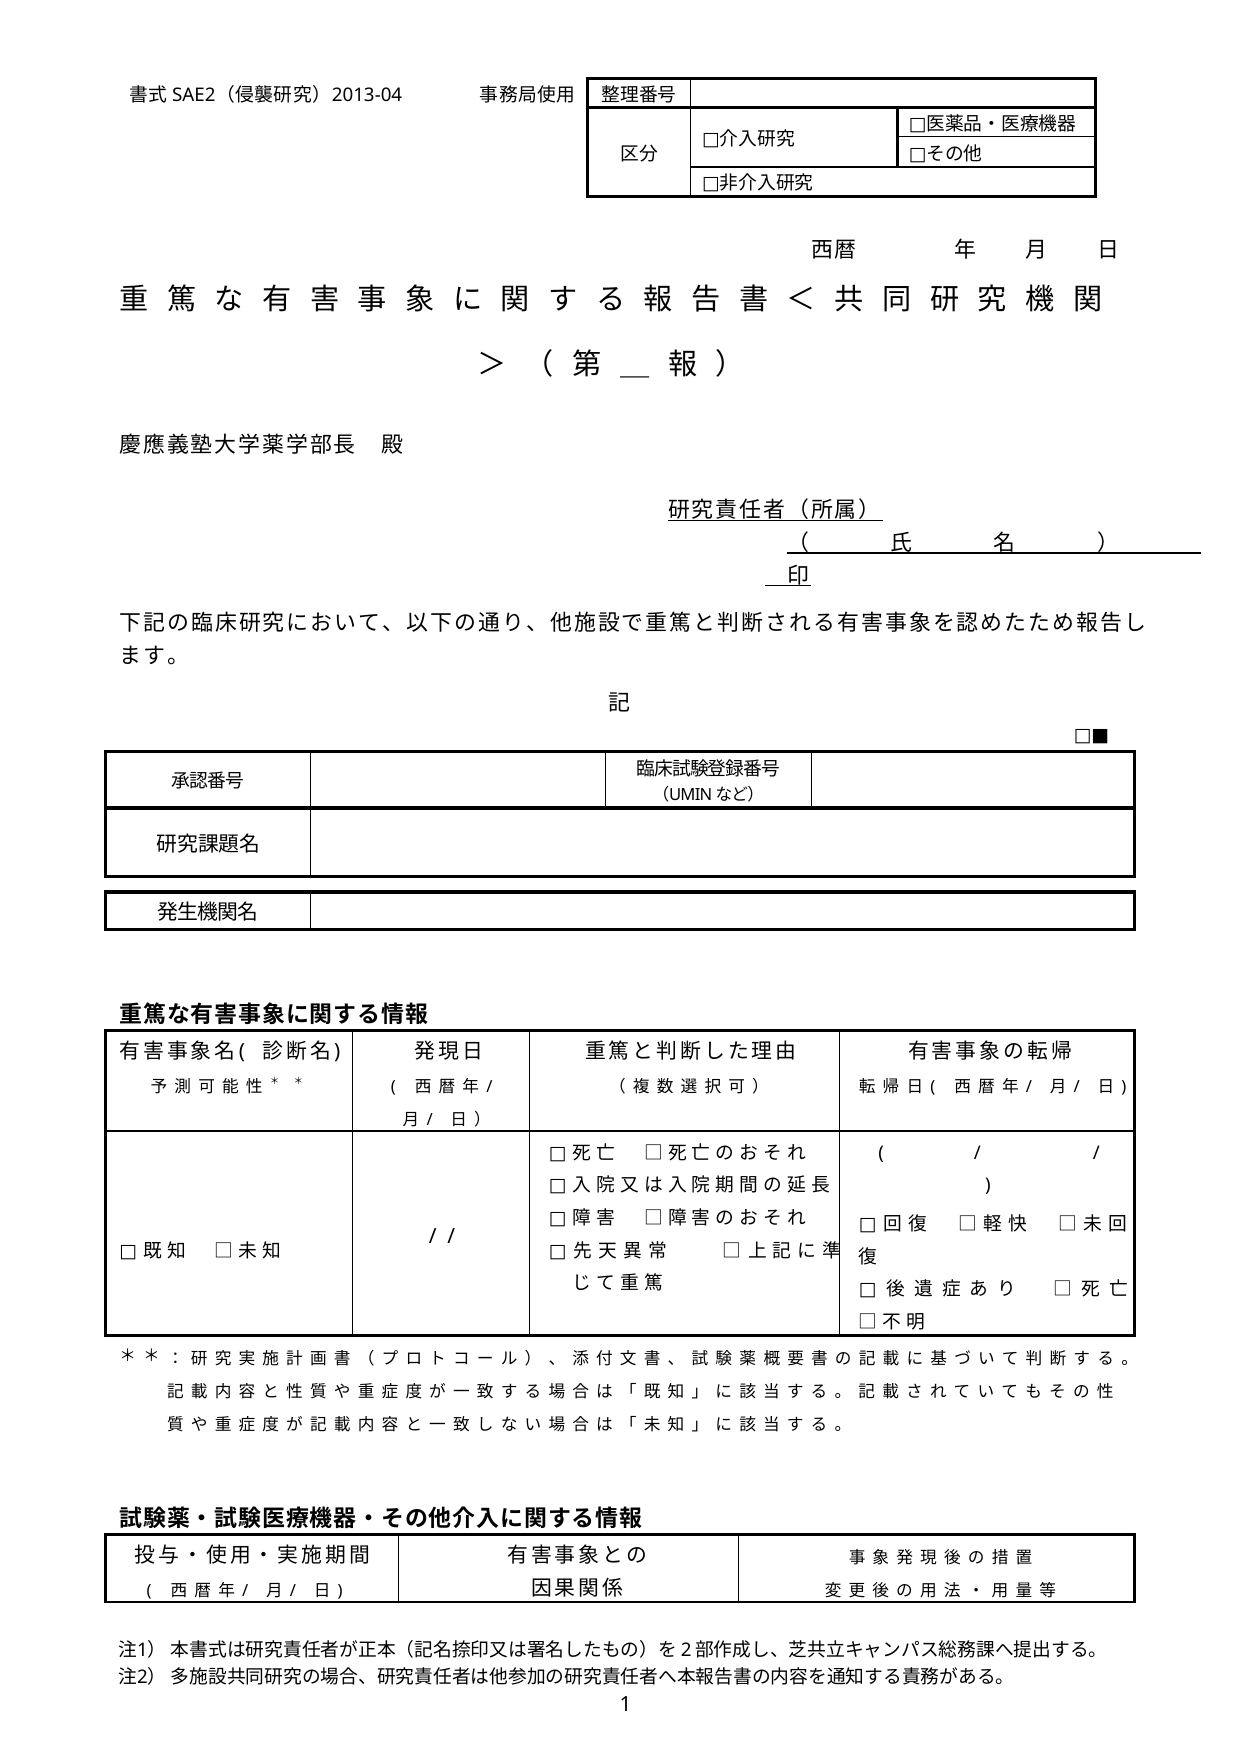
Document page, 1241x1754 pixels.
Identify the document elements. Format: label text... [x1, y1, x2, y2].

text 試験薬・試験医療機器・その他介入に関する情報 [119, 1467, 1121, 1533]
table_header 重篤と判断した理由 （複数選択可） [530, 1032, 839, 1130]
table_header 有害事象名(診断名) 予測可能性＊＊ [107, 1032, 352, 1130]
table_header 発現日 (西暦年/月/日） [353, 1032, 529, 1130]
table_header [311, 753, 605, 806]
table_cell □既知 □未知 [107, 1132, 352, 1334]
table_header [311, 894, 1133, 928]
text 重篤な有害事象に関する報告書＜共同研究機関＞（第＿報） [119, 264, 1121, 394]
text 研究責任者（所属） [651, 492, 1121, 524]
table_cell □死亡 □死亡のおそれ □入院又は入院期間の延長 □障害 □障害のおそれ □先天異常 □上記に準じて重篤 [530, 1132, 839, 1334]
table_cell [311, 810, 1133, 875]
table_cell / / [353, 1132, 529, 1334]
text 西暦 年 月 日 [119, 231, 1121, 264]
table_header [812, 753, 1133, 806]
table_header 承認番号 [107, 753, 310, 806]
text 重篤な有害事象に関する情報 [119, 964, 1121, 1029]
table_header 有害事象の転帰 転帰日(西暦年/月/日) [840, 1032, 1133, 1130]
table_header 事象発現後の措置 変更後の用法・用量等 [739, 1536, 1133, 1601]
table_cell ( / / ) □回復 □軽快 □未回復 □後遺症あり □死亡 □不明 [840, 1132, 1133, 1334]
text 記 [119, 685, 1121, 717]
table_cell 研究課題名 [107, 810, 310, 875]
text ＊＊：研究実施計画書（プロトコール）、添付文書、試験薬概要書の記載に基づいて判断する。記載内容と性質や重症度が一致する場合は「既知」に該当する。記載されていてもその性質や重症度が記載内容と一致しない場合は「未知」に該当する。 [119, 1337, 1121, 1435]
table_header 臨床試験登録番号 （UMINなど） [606, 753, 811, 806]
table_header 有害事象との 因果関係 [399, 1536, 738, 1601]
text （氏名） 印 [765, 524, 1121, 590]
table_header 発生機関名 [107, 894, 310, 928]
text 慶應義塾大学薬学部長 殿 [104, 427, 1121, 459]
table_header 投与・使用・実施期間 (西暦年/月/日) [107, 1536, 398, 1601]
text □■ [119, 717, 1121, 750]
text 下記の臨床研究において、以下の通り、他施設で重篤と判断される有害事象を認めたため報告します。 [104, 605, 1151, 670]
